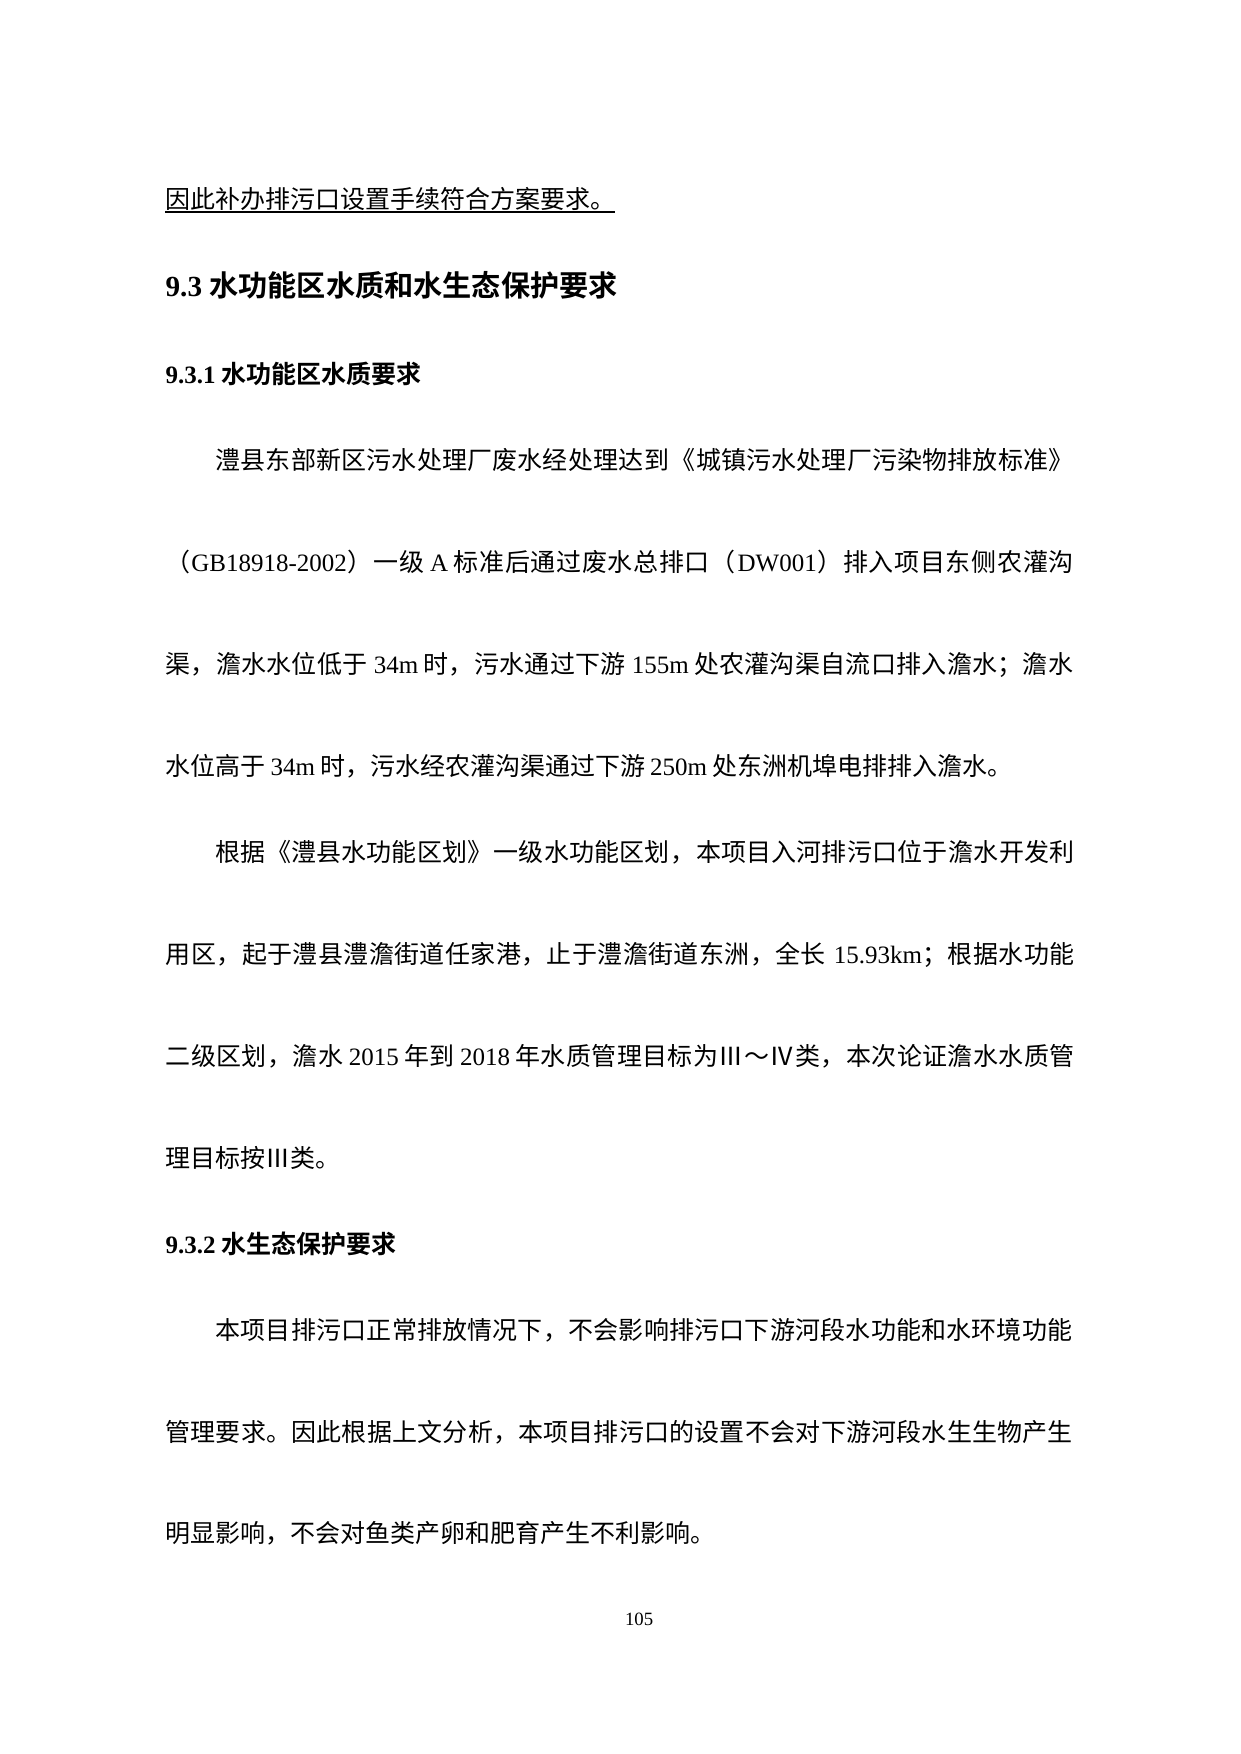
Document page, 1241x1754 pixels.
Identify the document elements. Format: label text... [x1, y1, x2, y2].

subtitle 9.3 水功能区水质和水生态保护要求 [165, 250, 1075, 318]
text 澧县东部新区污水处理厂废水经处理达到《城镇污水处理厂污染物排放标准》（GB18918-2002）一级A标准后通过废水总排口（DW001）排入项目东侧农灌沟渠，澹水水位低于34m时，污水通过下游155m处农灌沟渠自流口排入澹水；澹水水位高于34m时，污水经农灌沟渠通过下游250m处东洲机埠电排排入澹水。 [165, 425, 1075, 798]
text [165, 164, 1075, 232]
text 根据《澧县水功能区划》一级水功能区划，本项目入河排污口位于澹水开发利用区，起于澧县澧澹街道任家港，止于澧澹街道东洲，全长15.93km；根据水功能二级区划，澹水2015年到2018年水质管理目标为Ⅲ～Ⅳ类，本次论证澹水水质管理目标按Ⅲ类。 [165, 817, 1075, 1190]
subtitle 9.3.2 水生态保护要求 [165, 1208, 1075, 1276]
text 本项目排污口正常排放情况下，不会影响排污口下游河段水功能和水环境功能管理要求。因此根据上文分析，本项目排污口的设置不会对下游河段水生生物产生明显影响，不会对鱼类产卵和肥育产生不利影响。 [165, 1294, 1075, 1566]
subtitle 9.3.1 水功能区水质要求 [165, 339, 1075, 407]
